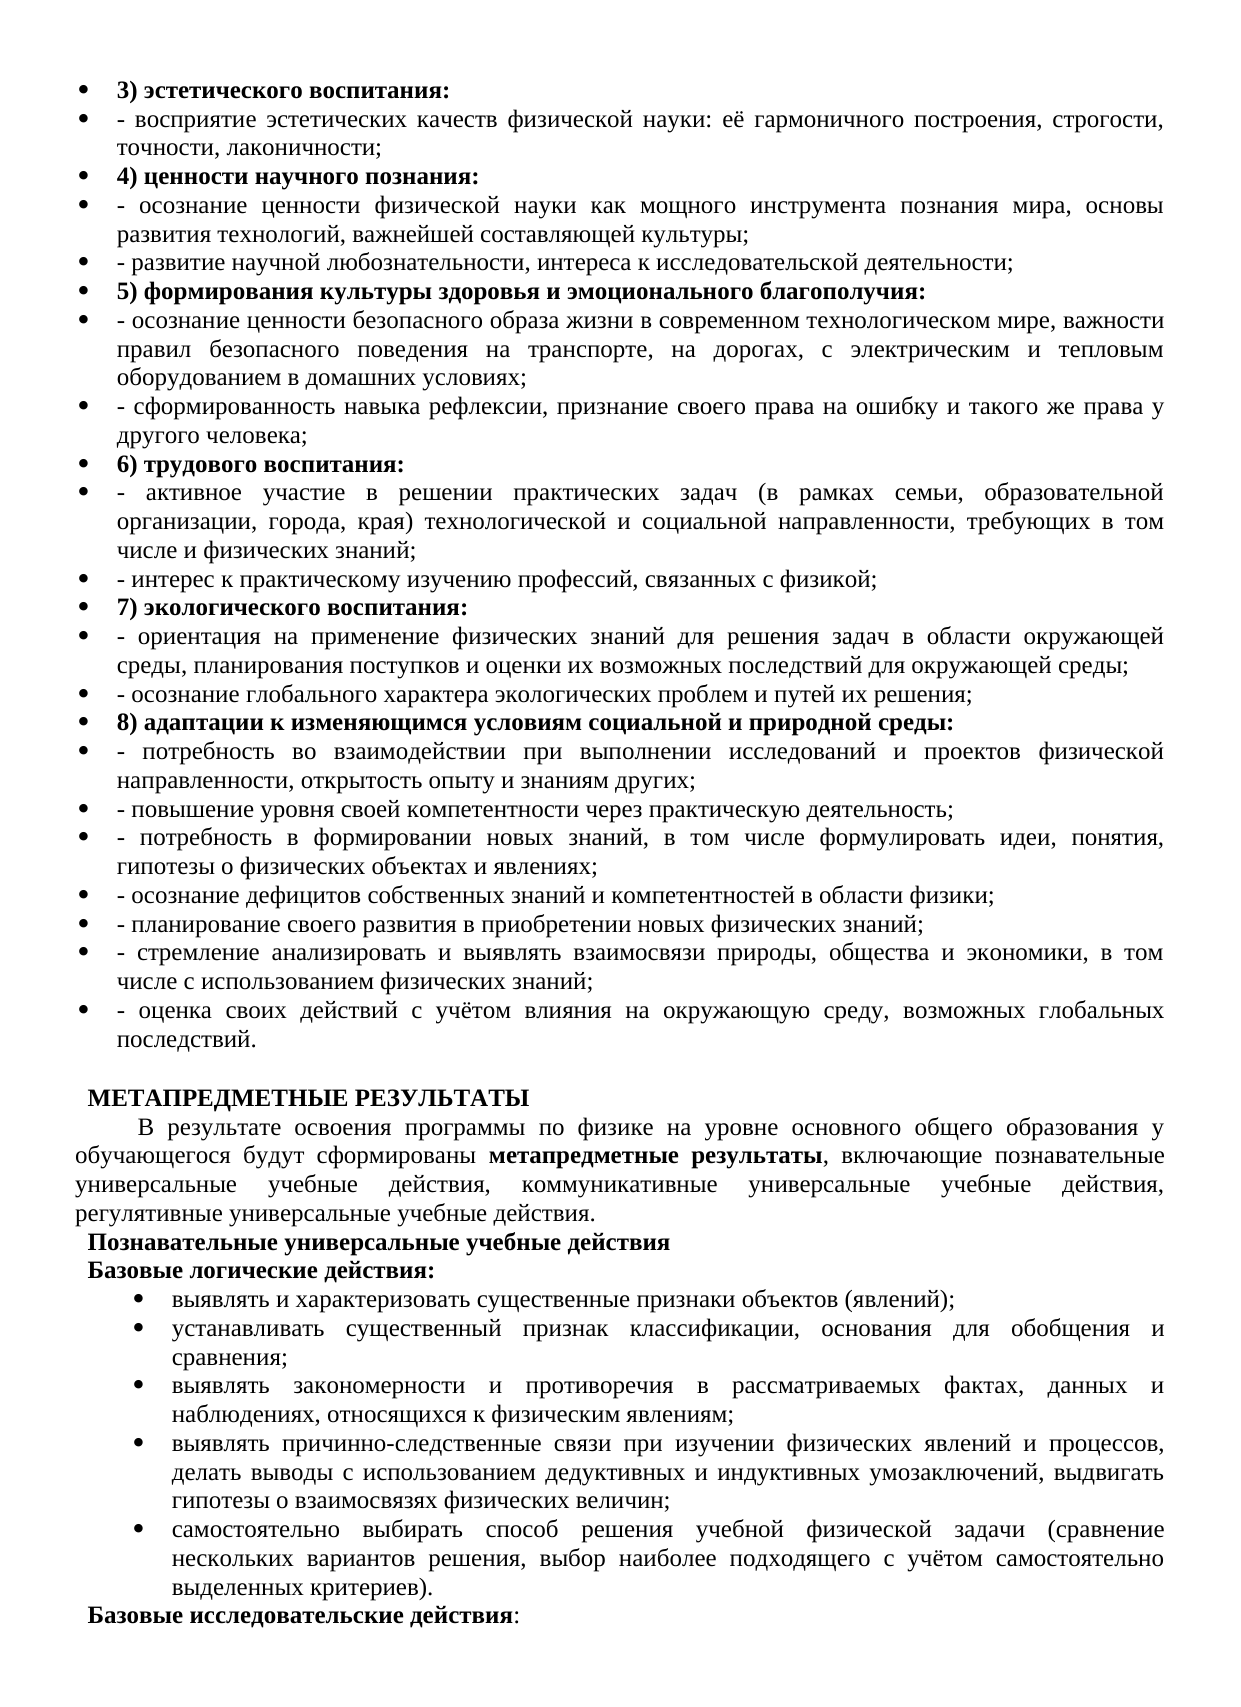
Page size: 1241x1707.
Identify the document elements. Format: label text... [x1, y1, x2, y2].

text Познавательные универсальные учебные действия [87, 1227, 1165, 1256]
list - интерес к практическому изучению профессий, связанных с физикой; [79, 564, 1165, 592]
list выявлять и характеризовать существенные признаки объектов (явлений); [134, 1284, 1165, 1313]
list - ориентация на применение физических знаний для решения задач в области окружающей среды, планирования поступков и оценки их возможных последствий для окружающей среды; [79, 621, 1165, 679]
list 6) трудового воспитания: [79, 449, 1165, 477]
list - осознание глобального характера экологических проблем и путей их решения; [79, 679, 1165, 707]
list - оценка своих действий с учётом влияния на окружающую среду, возможных глобальных последствий. [79, 995, 1165, 1052]
text МЕТАПРЕДМЕТНЫЕ РЕЗУЛЬТАТЫ [87, 1083, 1165, 1112]
list - активное участие в решении практических задач (в рамках семьи, образовательной организации, города, края) технологической и социальной направленности, требующих в том числе и физических знаний; [79, 477, 1165, 564]
list 4) ценности научного познания: [79, 161, 1165, 190]
list - сформированность навыка рефлексии, признание своего права на ошибку и такого же права у другого человека; [79, 391, 1165, 449]
list - осознание ценности безопасного образа жизни в современном технологическом мире, важности правил безопасного поведения на транспорте, на дорогах, с электрическим и тепловым оборудованием в домашних условиях; [79, 305, 1165, 391]
list - развитие научной любознательности, интереса к исследовательской деятельности; [79, 247, 1165, 276]
list 8) адаптации к изменяющимся условиям социальной и природной среды: [79, 707, 1165, 736]
text Базовые исследовательские действия: [87, 1601, 1165, 1629]
list - стремление анализировать и выявлять взаимосвязи природы, общества и экономики, в том числе с использованием физических знаний; [79, 937, 1165, 995]
text Базовые логические действия: [87, 1256, 1165, 1284]
list - восприятие эстетических качеств физической науки: её гармоничного построения, строгости, точности, лаконичности; [79, 104, 1165, 161]
list - потребность в формировании новых знаний, в том числе формулировать идеи, понятия, гипотезы о физических объектах и явлениях; [79, 822, 1165, 880]
list - потребность во взаимодействии при выполнении исследований и проектов физической направленности, открытость опыту и знаниям других; [79, 736, 1165, 794]
list выявлять причинно-следственные связи при изучении физических явлений и процессов, делать выводы с использованием дедуктивных и индуктивных умозаключений, выдвигать гипотезы о взаимосвязях физических величин; [134, 1428, 1165, 1514]
list устанавливать существенный признак классификации, основания для обобщения и сравнения; [134, 1313, 1165, 1371]
list - осознание ценности физической науки как мощного инструмента познания мира, основы развития технологий, важнейшей составляющей культуры; [79, 190, 1165, 247]
list выявлять закономерности и противоречия в рассматриваемых фактах, данных и наблюдениях, относящихся к физическим явлениям; [134, 1371, 1165, 1428]
list - осознание дефицитов собственных знаний и компетентностей в области физики; [79, 880, 1165, 909]
list - повышение уровня своей компетентности через практическую деятельность; [79, 794, 1165, 822]
text В результате освоения программы по физике на уровне основного общего образования у обучающегося будут сформированы метапредметные результаты, включающие познавательные универсальные учебные действия, коммуникативные универсальные учебные действия, регулятивные универсальные учебные действия. [75, 1112, 1165, 1227]
list - планирование своего развития в приобретении новых физических знаний; [79, 909, 1165, 937]
list 5) формирования культуры здоровья и эмоционального благополучия: [79, 276, 1165, 305]
list 3) эстетического воспитания: [79, 75, 1165, 104]
list 7) экологического воспитания: [79, 592, 1165, 621]
list самостоятельно выбирать способ решения учебной физической задачи (сравнение нескольких вариантов решения, выбор наиболее подходящего с учётом самостоятельно выделенных критериев). [134, 1514, 1165, 1601]
